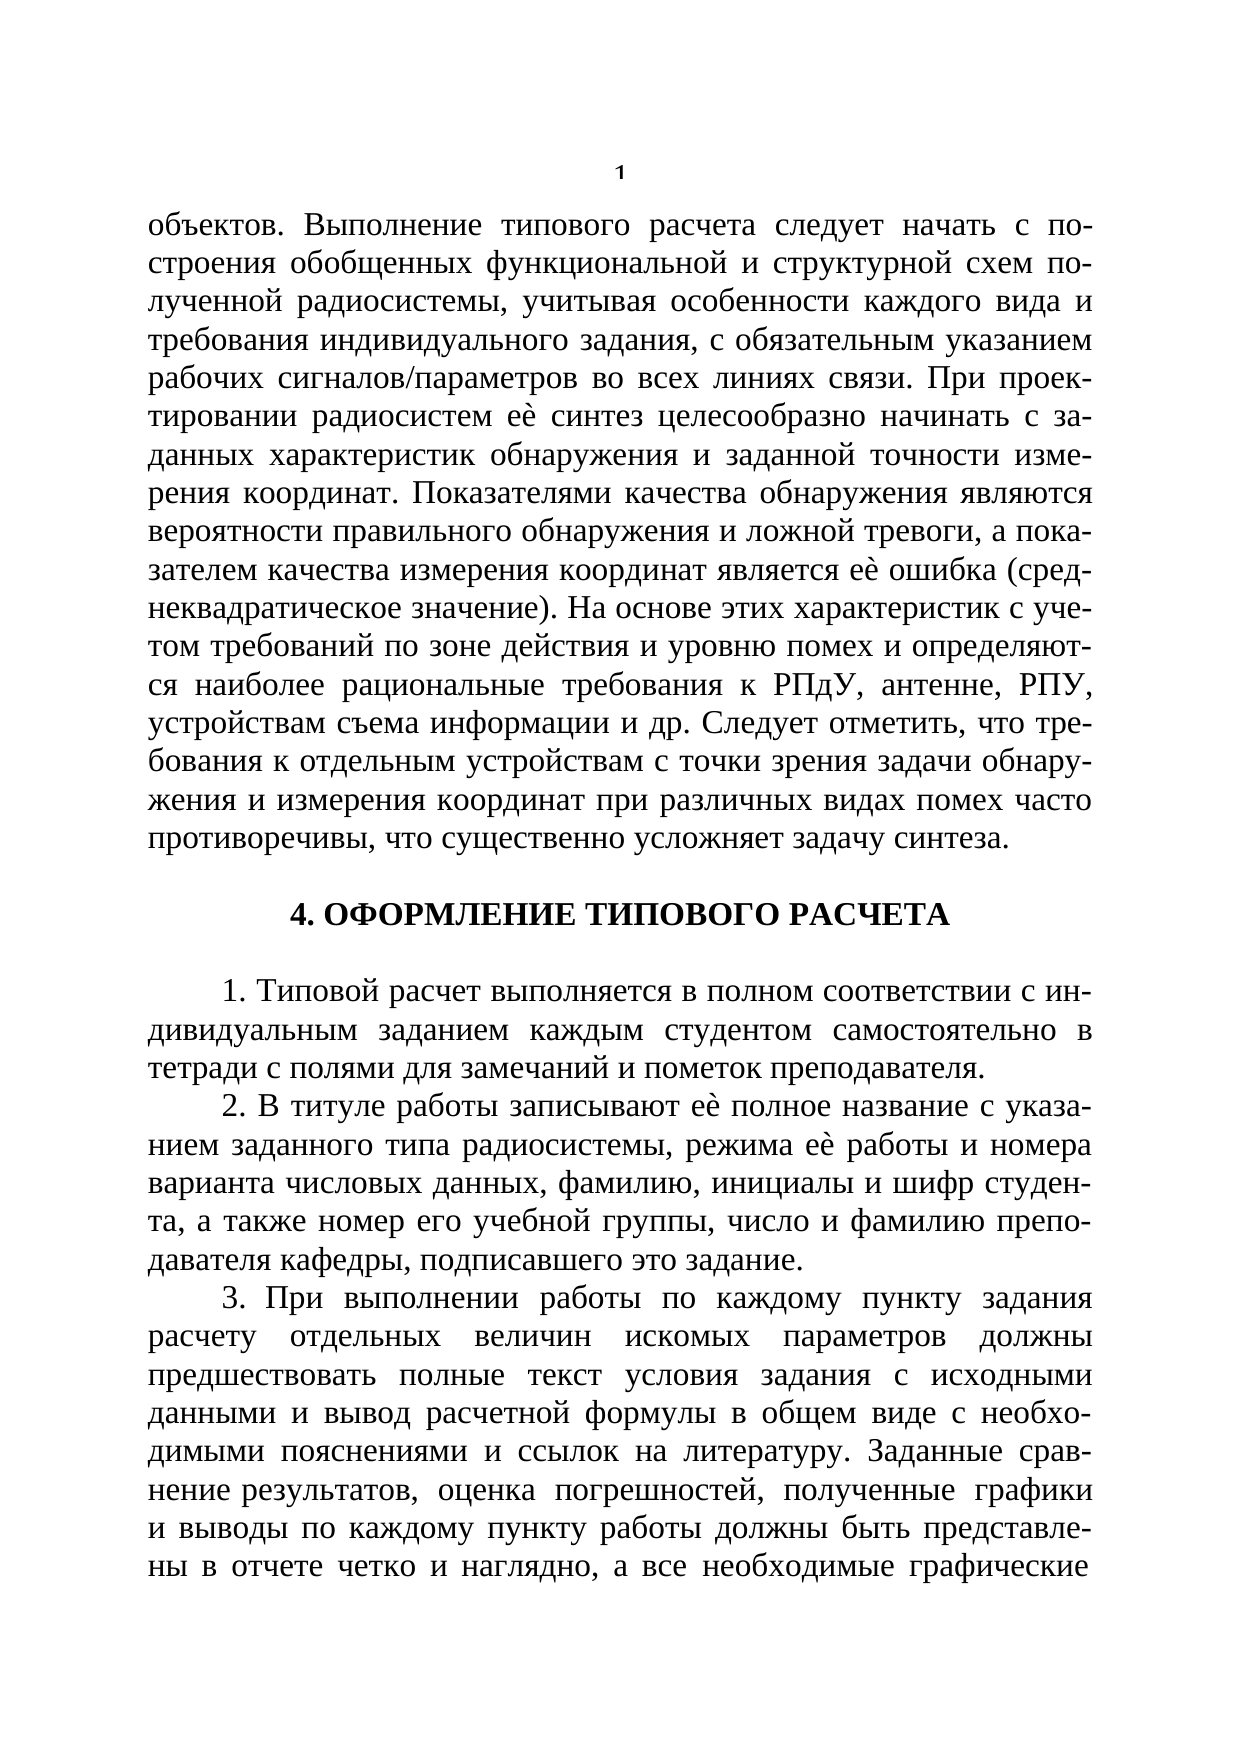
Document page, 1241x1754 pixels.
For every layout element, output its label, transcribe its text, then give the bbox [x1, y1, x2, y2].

list В титуле работы записывают еѐ полное название с указа- нием заданного типа радиосистемы, режима еѐ работы и номера варианта числовых данных, фамилию, инициалы и шифр студен- та, а также номер его учебной группы, число и фамилию препо- давателя кафедры, подписавшего это задание. [148, 1086, 1093, 1277]
list Типовой расчет выполняется в полном соответствии с ин- дивидуальным заданием каждым студентом самостоятельно в тетради с полями для замечаний и пометок преподавателя. [148, 971, 1093, 1086]
list При выполнении работы по каждому пункту задания расчету отдельных величин искомых параметров должны предшествовать полные текст условия задания с исходными данными и вывод расчетной формулы в общем виде с необхо- димыми пояснениями и ссылок на литературу. Заданные срав- нение результатов, оценка погрешностей, полученные графики и выводы по каждому пункту работы должны быть представле- ны в отчете четко и наглядно, а все необходимые графические [148, 1277, 1093, 1584]
text объектов. Выполнение типового расчета следует начать с по- строения обобщенных функциональной и структурной схем по- лученной радиосистемы, учитывая особенности каждого вида и требования индивидуального задания, с обязательным указанием рабочих сигналов/параметров во всех линиях связи. При проек- тировании радиосистем еѐ синтез целесообразно начинать с за- данных характеристик обнаружения и заданной точности изме- рения координат. Показателями качества обнаружения являются вероятности правильного обнаружения и ложной тревоги, а пока- зателем качества измерения координат является еѐ ошибка (сред- неквадратическое значение). На основе этих характеристик с уче- том требований по зоне действия и уровню помех и определяют- ся наиболее рациональные требования к РПдУ, антенне, РПУ, устройствам съема информации и др. Следует отметить, что тре- бования к отдельным устройствам с точки зрения задачи обнару- жения и измерения координат при различных видах помех часто противоречивы, что существенно усложняет задачу синтеза. [148, 204, 1094, 856]
subtitle ОФОРМЛЕНИЕ ТИПОВОГО РАСЧЕТА [290, 894, 1117, 933]
